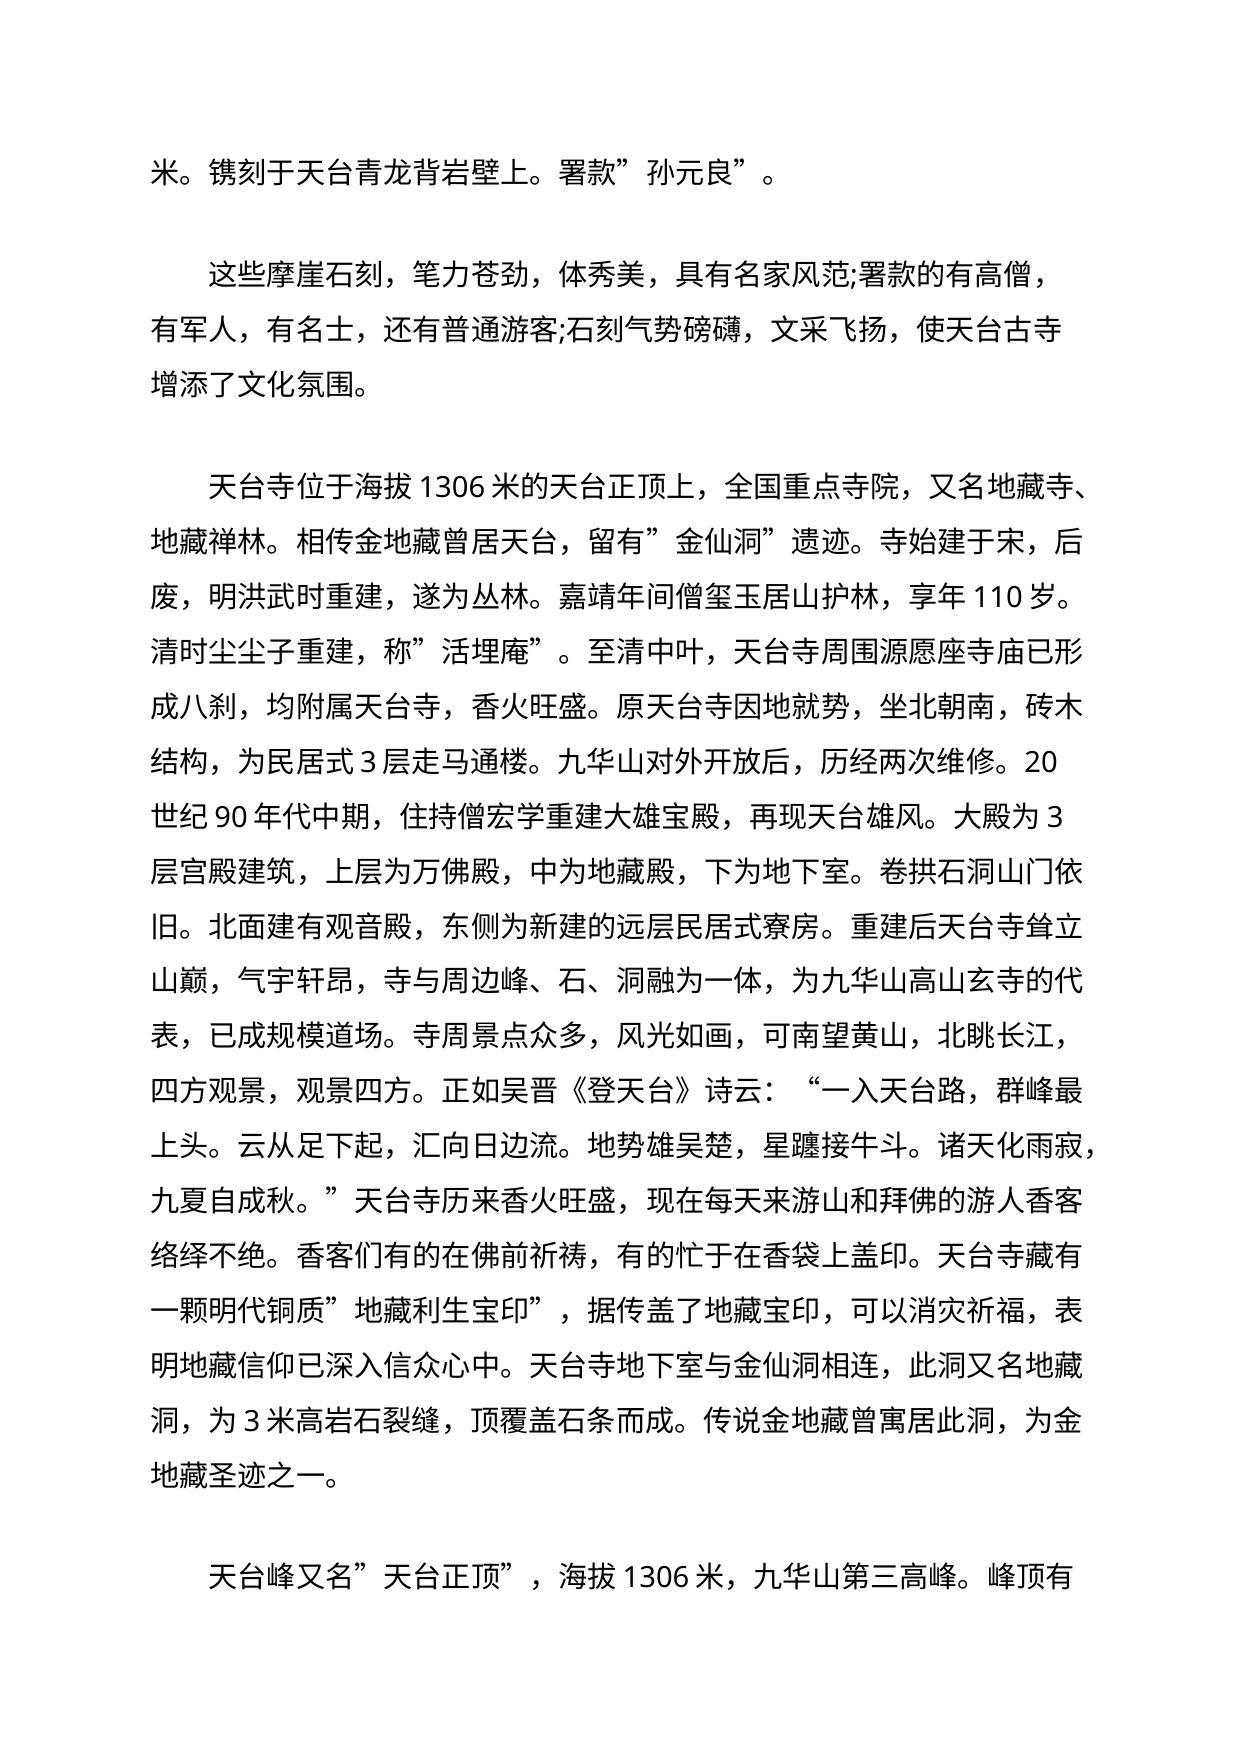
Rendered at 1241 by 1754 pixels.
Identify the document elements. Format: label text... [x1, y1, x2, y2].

text 这些摩崖石刻，笔力苍劲，体秀美，具有名家风范;署款的有高僧，有军人，有名士，还有普通游客;石刻气势磅礴，文采飞扬，使天台古寺增添了文化氛围。 [150, 252, 1090, 404]
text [150, 1554, 1090, 1596]
text 天台寺位于海拔1306米的天台正顶上，全国重点寺院，又名地藏寺、地藏禅林。相传金地藏曾居天台，留有”金仙洞”遗迹。寺始建于宋，后废，明洪武时重建，遂为丛林。嘉靖年间僧玺玉居山护林，享年110岁。清时尘尘子重建，称”活埋庵”。至清中叶，天台寺周围源愿座寺庙已形成八刹，均附属天台寺，香火旺盛。原天台寺因地就势，坐北朝南，砖木结构，为民居式3层走马通楼。九华山对外开放后，历经两次维修。20世纪90年代中期，住持僧宏学重建大雄宝殿，再现天台雄风。大殿为3层宫殿建筑，上层为万佛殿，中为地藏殿，下为地下室。卷拱石洞山门依旧。北面建有观音殿，东侧为新建的远层民居式寮房。重建后天台寺耸立山巅，气宇轩昂，寺与周边峰、石、洞融为一体，为九华山高山玄寺的代表，已成规模道场。寺周景点众多，风光如画，可南望黄山，北眺长江，四方观景，观景四方。正如吴晋《登天台》诗云：“一入天台路，群峰最上头。云从足下起，汇向日边流。地势雄吴楚，星躔接牛斗。诸天化雨寂，九夏自成秋。”天台寺历来香火旺盛，现在每天来游山和拜佛的游人香客络绎不绝。香客们有的在佛前祈祷，有的忙于在香袋上盖印。天台寺藏有一颗明代铜质”地藏利生宝印”，据传盖了地藏宝印，可以消灾祈福，表明地藏信仰已深入信众心中。天台寺地下室与金仙洞相连，此洞又名地藏洞，为3米高岩石裂缝，顶覆盖石条而成。传说金地藏曾寓居此洞，为金地藏圣迹之一。 [150, 463, 1090, 1494]
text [150, 150, 1090, 192]
